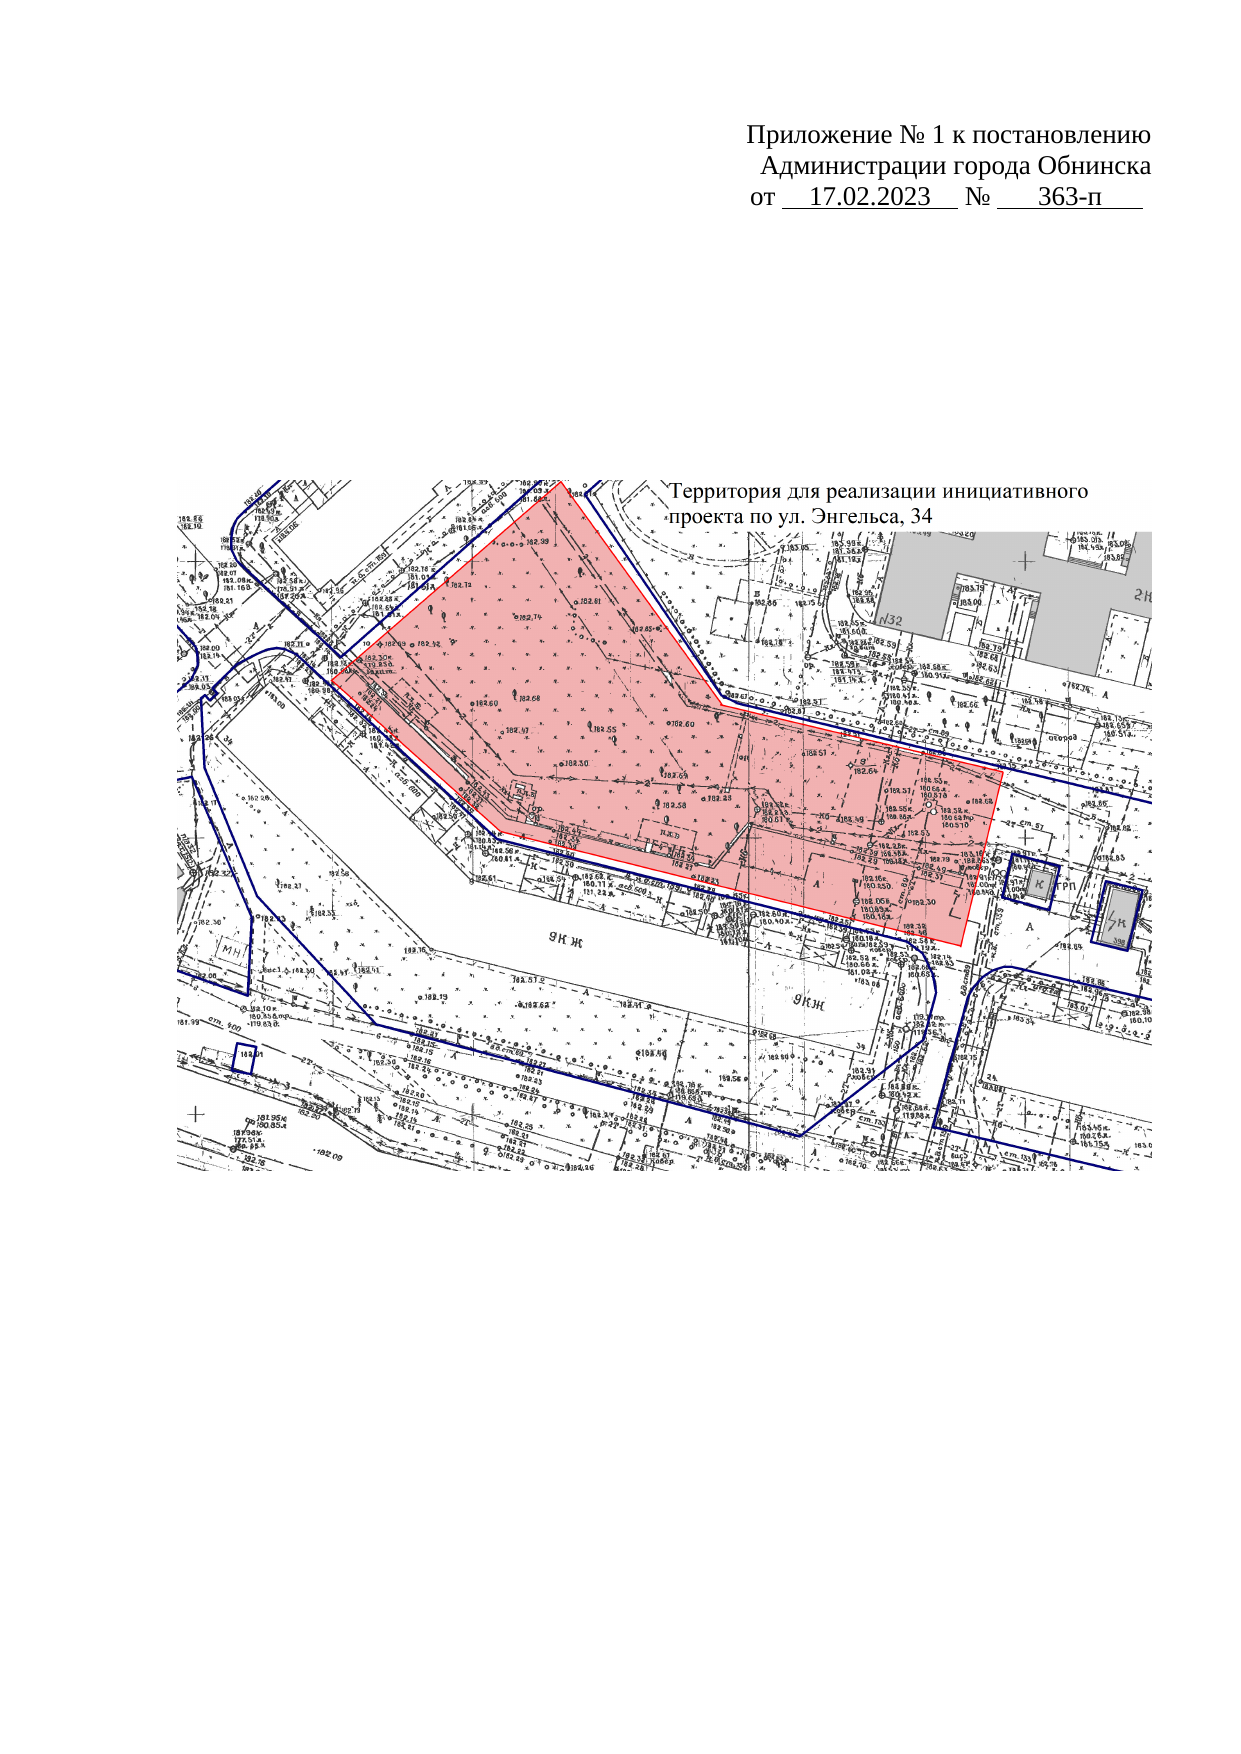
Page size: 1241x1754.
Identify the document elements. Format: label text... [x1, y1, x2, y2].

text Администрации города Обнинска [177, 149, 1152, 180]
text Приложение № 1 к постановлению [177, 118, 1152, 149]
picture [177, 480, 1152, 1171]
text от 17.02.2023 № 363-п . . [747, 180, 1152, 243]
